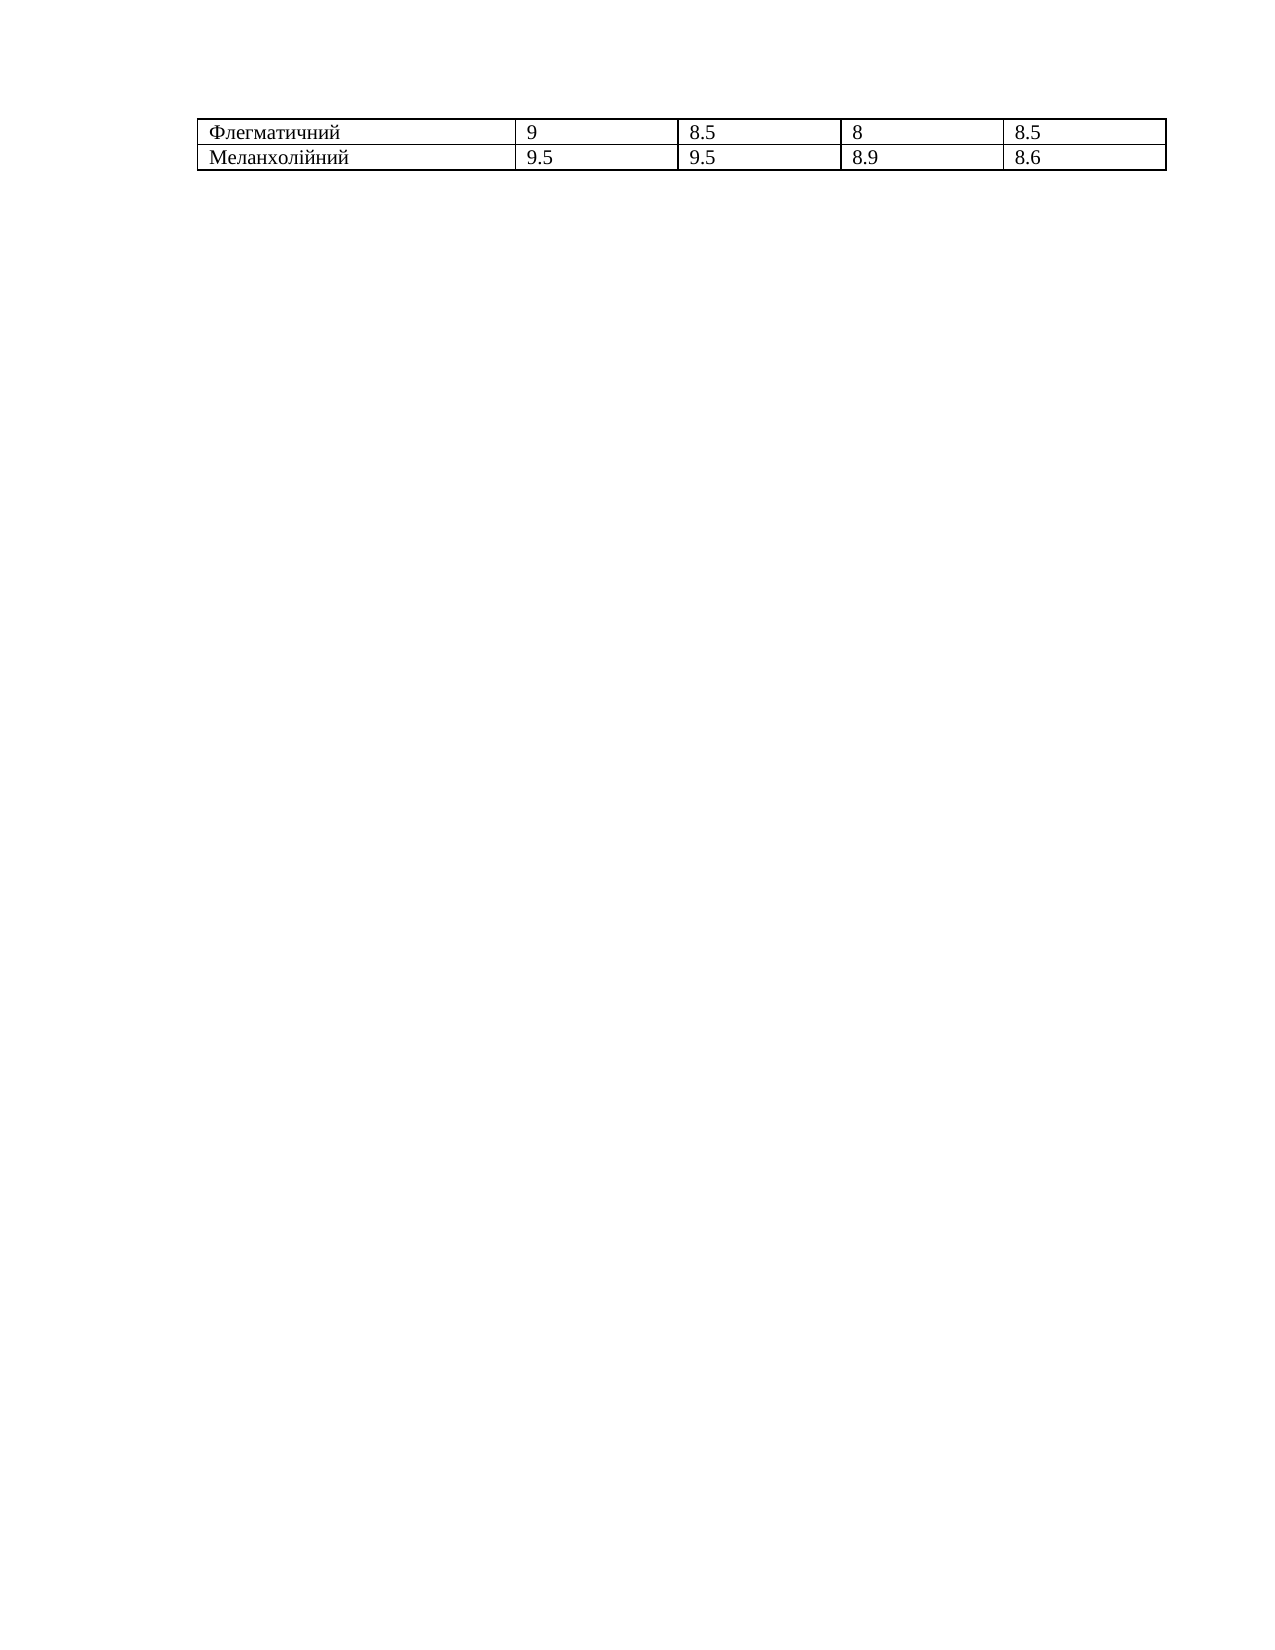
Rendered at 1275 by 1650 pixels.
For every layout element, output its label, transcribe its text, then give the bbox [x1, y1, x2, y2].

table_cell 8.5 [679, 120, 840, 144]
table_cell 9.5 [679, 145, 840, 169]
table_cell 9 [516, 120, 677, 144]
table_cell Флегматичний [198, 120, 515, 144]
table_cell 8.5 [1004, 120, 1165, 144]
table_cell Меланхолійний [198, 145, 515, 169]
table_cell 8.9 [842, 145, 1003, 169]
table_cell 9.5 [516, 145, 677, 169]
table_cell 8.6 [1004, 145, 1165, 169]
table_cell 8 [842, 120, 1003, 144]
